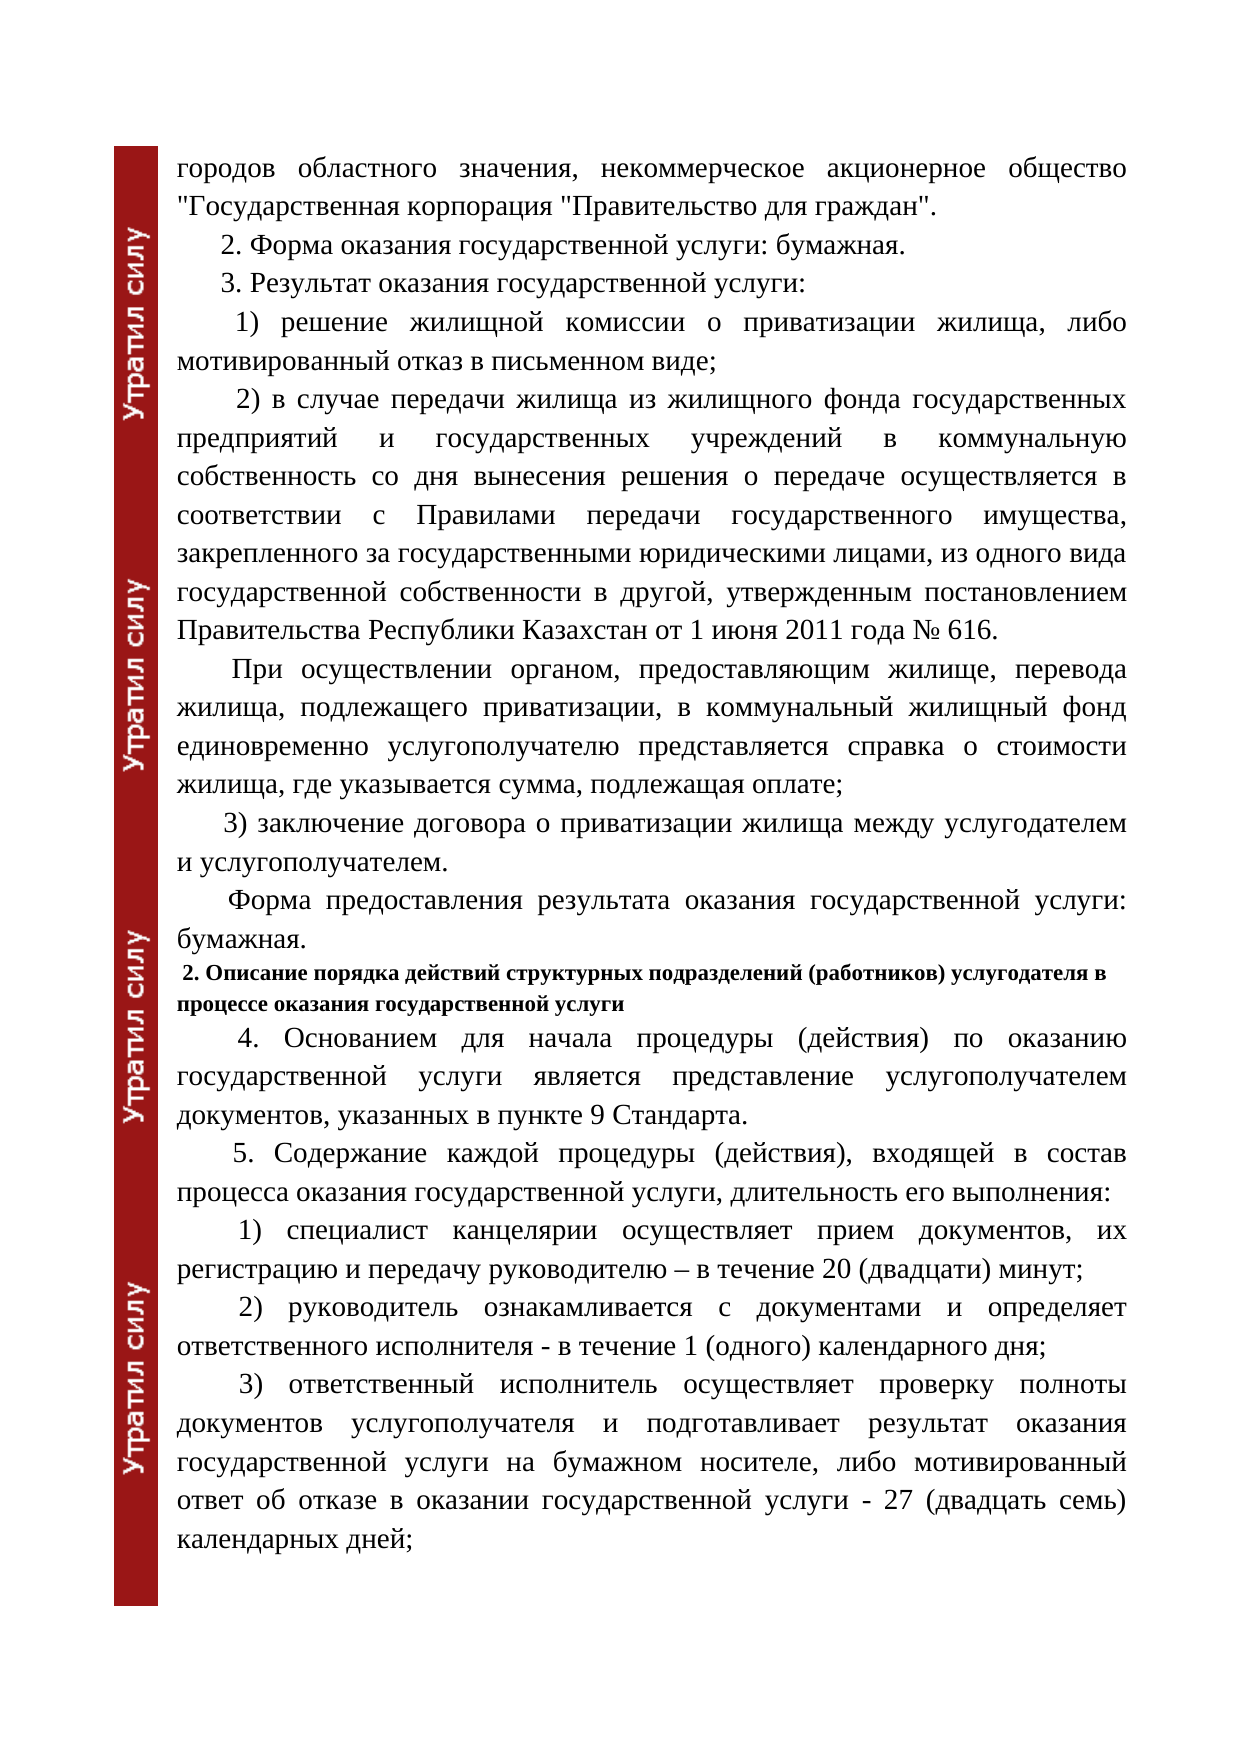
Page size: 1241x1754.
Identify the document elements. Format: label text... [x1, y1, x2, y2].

text 2) руководитель ознакамливается с документами и определяет ответственного исполнителя - в течение 1 (одного) календарного дня; [112, 1289, 1128, 1362]
picture [114, 1016, 158, 1020]
picture [114, 1130, 158, 1135]
text При осуществлении органом, предоставляющим жилище, перевода жилища, подлежащего приватизации, в коммунальный жилищный фонд единовременно услугополучателю представляется справка о стоимости жилища, где указывается сумма, подлежащая оплате; [112, 651, 1128, 800]
text 2) в случае передачи жилища из жилищного фонда государственных предприятий и государственных учреждений в коммунальную собственность со дня вынесения решения о передаче осуществляется в соответствии с Правилами передачи государственного имущества, закрепленного за государственными юридическими лицами, из одного вида государственной собственности в другой, утвержденным постановлением Правительства Республики Казахстан от 1 июня 2011 года № 616. [112, 381, 1128, 646]
picture [114, 146, 158, 150]
picture [114, 1554, 158, 1606]
text 5. Содержание каждой процедуры (действия), входящей в состав процесса оказания государственной услуги, длительность его выполнения: [112, 1135, 1128, 1207]
picture [114, 954, 158, 959]
picture [114, 376, 158, 381]
text 1) специалист канцелярии осуществляет прием документов, их регистрацию и передачу руководителю – в течение 20 (двадцати) минут; [112, 1212, 1128, 1284]
text 2. Описание порядка действий структурных подразделений (работников) услугодателя в процессе оказания государственной услуги [112, 959, 1128, 1016]
text 1) решение жилищной комиссии о приватизации жилища, либо мотивированный отказ в письменном виде; [112, 304, 1128, 376]
text 4. Основанием для начала процедуры (действия) по оказанию государственной услуги является представление услугополучателем документов, указанных в пункте 9 Стандарта. [112, 1020, 1128, 1130]
picture [114, 1284, 158, 1289]
picture [114, 1207, 158, 1212]
picture [114, 1362, 158, 1367]
picture [114, 222, 158, 227]
text 2. Форма оказания государственной услуги: бумажная. [112, 227, 1128, 261]
text Форма предоставления результата оказания государственной услуги: бумажная. [112, 882, 1128, 954]
picture [114, 299, 158, 304]
picture [114, 877, 158, 882]
picture [114, 646, 158, 651]
text 3) ответственный исполнитель осуществляет проверку полноты документов услугополучателя и подготавливает результат оказания государственной услуги на бумажном носителе, либо мотивированный ответ об отказе в оказании государственной услуги - 27 (двадцать семь) календарных дней; [112, 1367, 1128, 1554]
picture [114, 261, 158, 266]
picture [114, 800, 158, 805]
text 3) заключение договора о приватизации жилища между услугодателем и услугополучателем. [112, 805, 1128, 877]
text 3. Результат оказания государственной услуги: [112, 266, 1128, 299]
